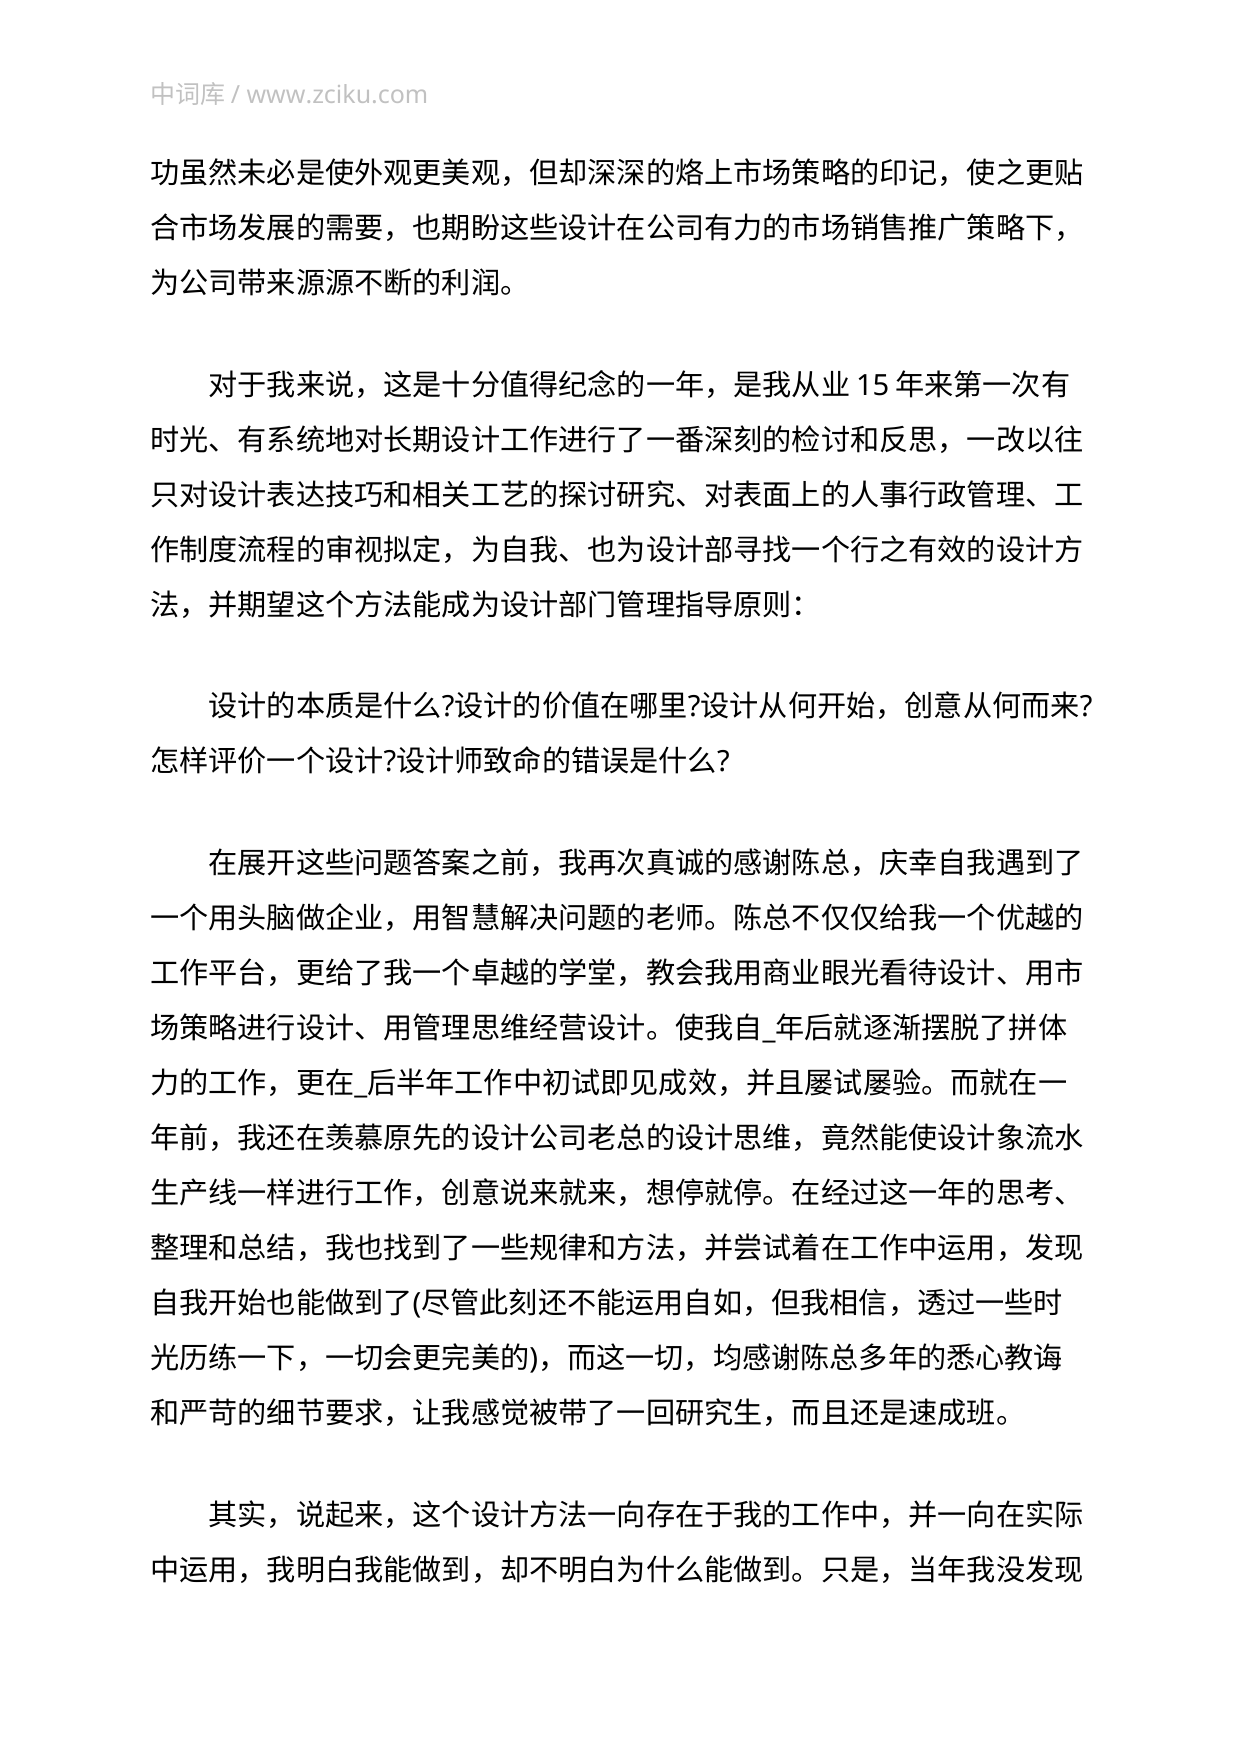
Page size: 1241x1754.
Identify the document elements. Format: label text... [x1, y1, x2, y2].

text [150, 1491, 1090, 1588]
text 设计的本质是什么?设计的价值在哪里?设计从何开始，创意从何而来?怎样评价一个设计?设计师致命的错误是什么? [150, 683, 1090, 780]
text 对于我来说，这是十分值得纪念的一年，是我从业15年来第一次有时光、有系统地对长期设计工作进行了一番深刻的检讨和反思，一改以往只对设计表达技巧和相关工艺的探讨研究、对表面上的人事行政管理、工作制度流程的审视拟定，为自我、也为设计部寻找一个行之有效的设计方法，并期望这个方法能成为设计部门管理指导原则： [150, 362, 1090, 623]
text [150, 150, 1090, 302]
text 在展开这些问题答案之前，我再次真诚的感谢陈总，庆幸自我遇到了一个用头脑做企业，用智慧解决问题的老师。陈总不仅仅给我一个优越的工作平台，更给了我一个卓越的学堂，教会我用商业眼光看待设计、用市场策略进行设计、用管理思维经营设计。使我自_年后就逐渐摆脱了拼体力的工作，更在_后半年工作中初试即见成效，并且屡试屡验。而就在一年前，我还在羡慕原先的设计公司老总的设计思维，竟然能使设计象流水生产线一样进行工作，创意说来就来，想停就停。在经过这一年的思考、整理和总结，我也找到了一些规律和方法，并尝试着在工作中运用，发现自我开始也能做到了(尽管此刻还不能运用自如，但我相信，透过一些时光历练一下，一切会更完美的)，而这一切，均感谢陈总多年的悉心教诲和严苛的细节要求，让我感觉被带了一回研究生，而且还是速成班。 [150, 840, 1090, 1432]
